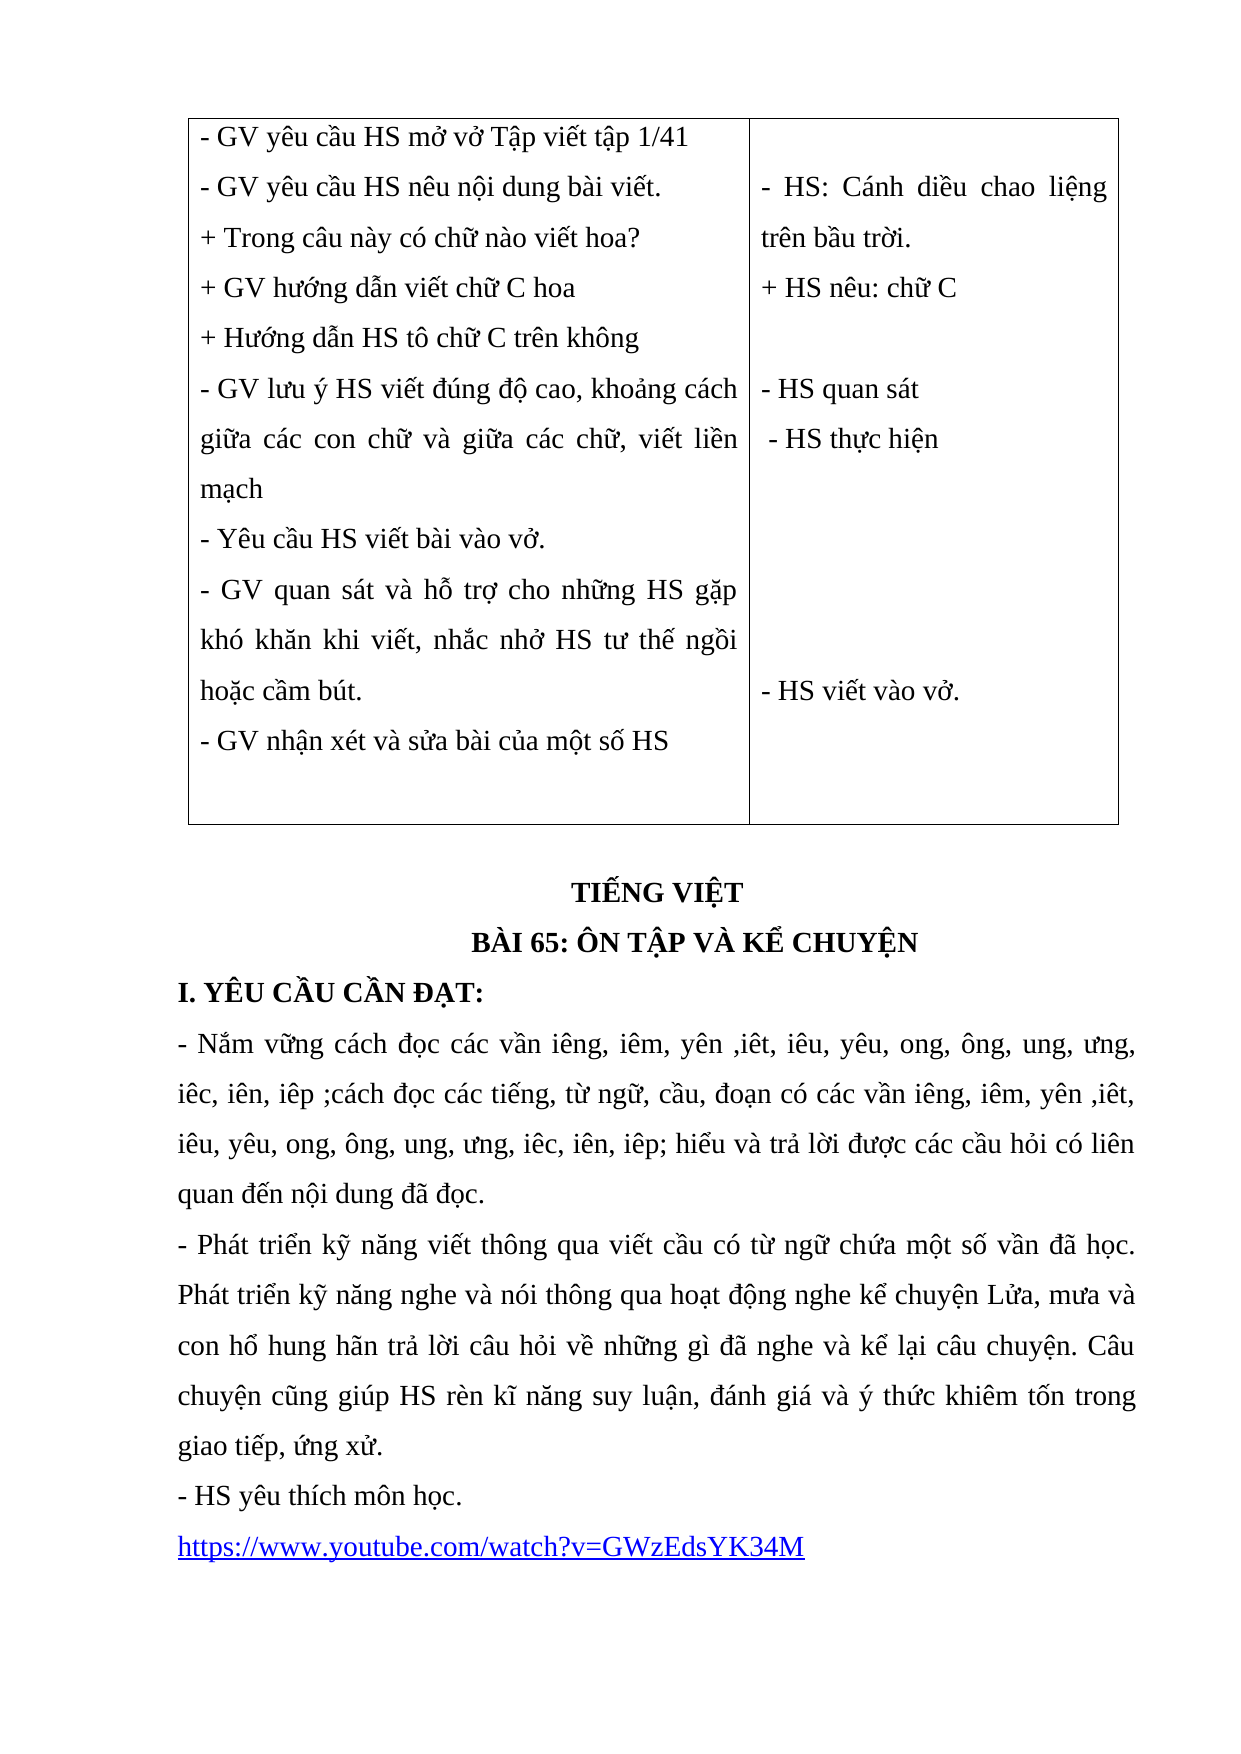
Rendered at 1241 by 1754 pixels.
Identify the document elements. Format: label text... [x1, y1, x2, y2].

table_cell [189, 119, 749, 823]
text TIẾNG VIỆT [177, 875, 1137, 908]
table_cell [750, 119, 1118, 823]
text - Nắm vững cách đọc các vần iêng, iêm, yên ,iêt, iêu, yêu, ong, ông, ung, ưng, iêc, iên, iêp ;cách đọc các tiếng, từ ngữ, cầu, đoạn có các vần iêng, iêm, yên ,iêt, iêu, yêu, ong, ông, ung, ưng, iêc, iên, iêp; hiểu và trả lời được các cầu hỏi có liên quan đến nội dung đã đọc. [177, 1026, 1137, 1210]
text - Phát triển kỹ năng viết thông qua viết cầu có từ ngữ chứa một số vần đã học. Phát triển kỹ năng nghe và nói thông qua hoạt động nghe kể chuyện Lửa, mưa và con hổ hung hãn trả lời câu hỏi về những gì đã nghe và kể lại câu chuyện. Câu chuyện cũng giúp HS rèn kĩ năng suy luận, đánh giá và ý thức khiêm tốn trong giao tiếp, ứng xử. [177, 1227, 1137, 1462]
text I. YÊU CẦU CẦN ĐẠT: [177, 975, 1137, 1009]
text https://www.youtube.com/watch?v=GWzEdsYK34M [177, 1529, 1137, 1562]
text BÀI 65: ÔN TẬP VÀ KỂ CHUYỆN [252, 925, 1137, 959]
text - HS yêu thích môn học. [177, 1478, 1137, 1512]
